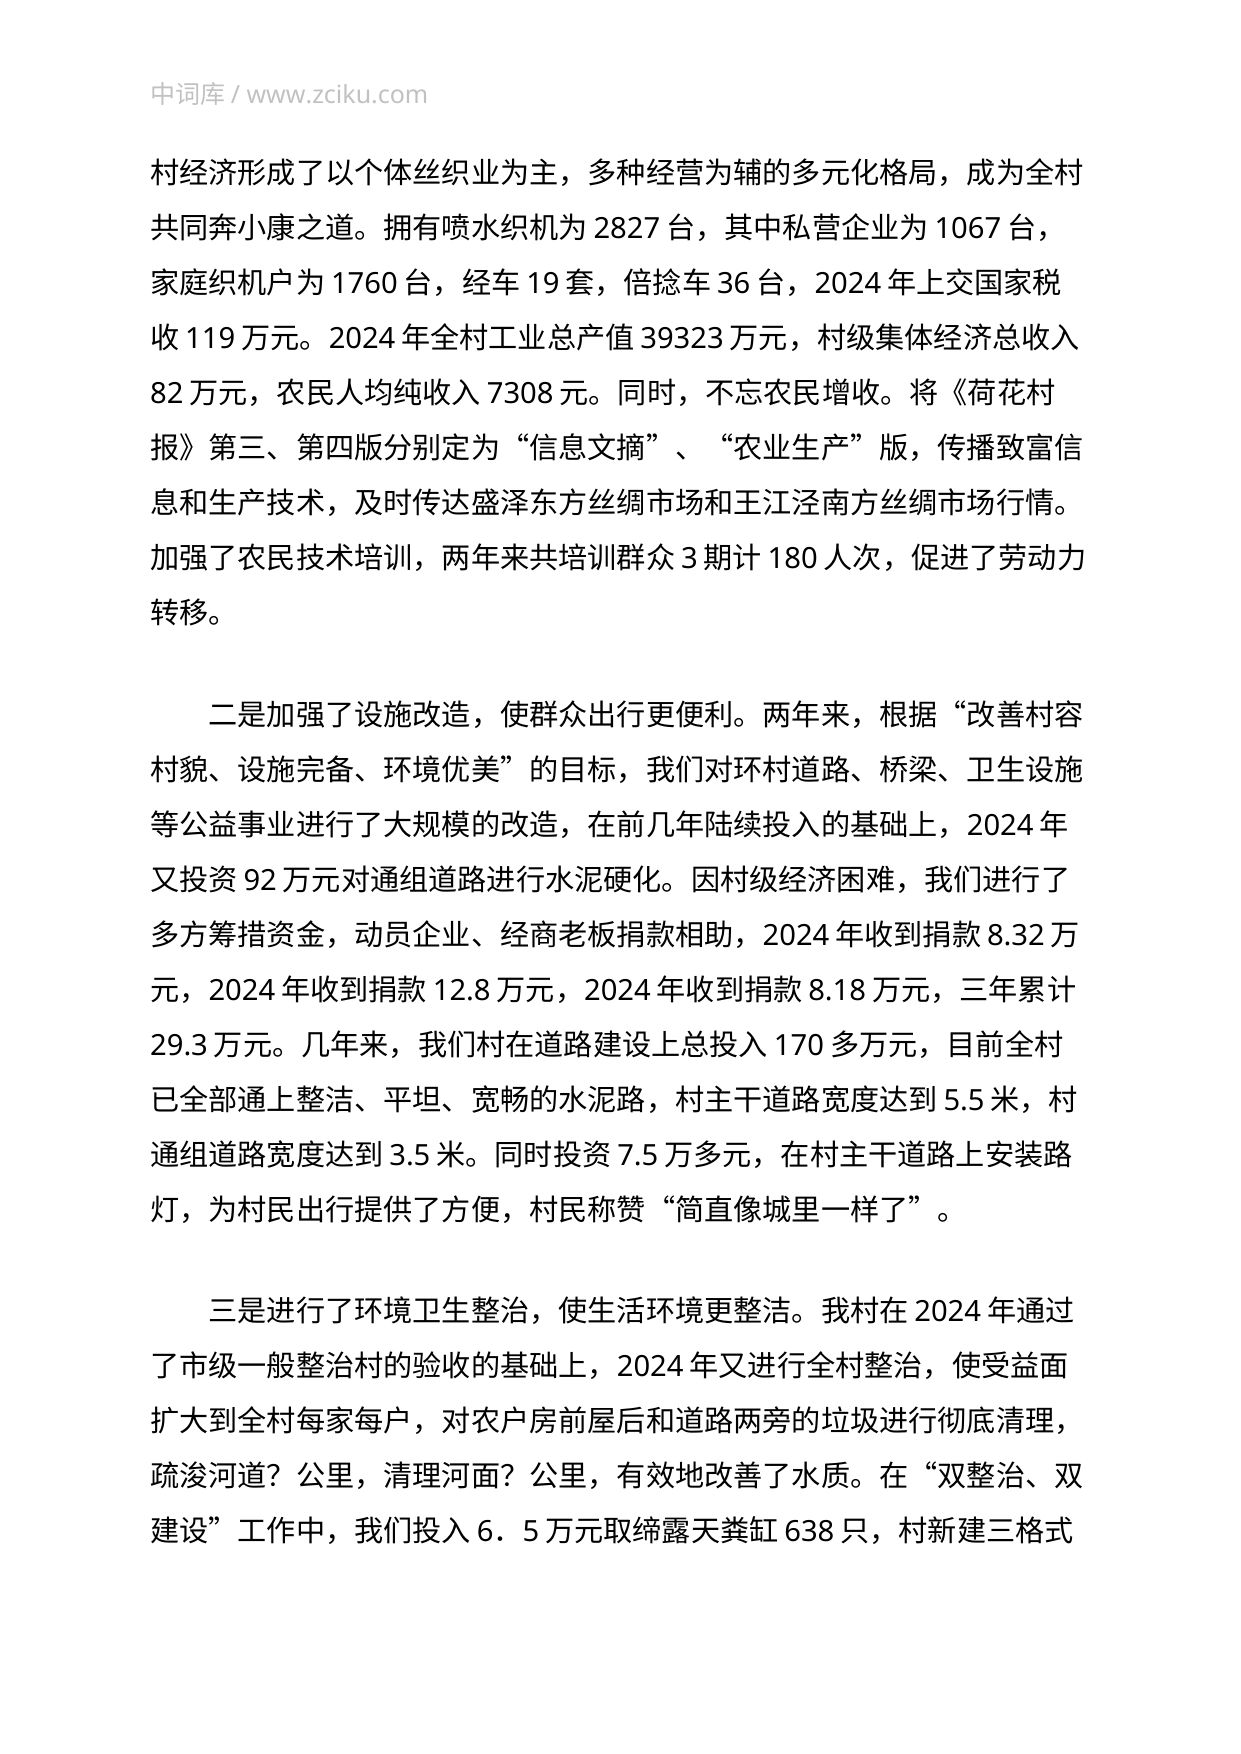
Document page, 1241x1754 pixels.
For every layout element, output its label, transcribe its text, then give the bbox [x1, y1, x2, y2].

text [150, 1288, 1090, 1550]
text 二是加强了设施改造，使群众出行更便利。两年来，根据“改善村容村貌、设施完备、环境优美”的目标，我们对环村道路、桥梁、卫生设施等公益事业进行了大规模的改造，在前几年陆续投入的基础上，2024年又投资92万元对通组道路进行水泥硬化。因村级经济困难，我们进行了多方筹措资金，动员企业、经商老板捐款相助，2024年收到捐款8.32万元，2024年收到捐款12.8万元，2024年收到捐款8.18万元，三年累计29.3万元。几年来，我们村在道路建设上总投入170多万元，目前全村已全部通上整洁、平坦、宽畅的水泥路，村主干道路宽度达到5.5米，村通组道路宽度达到3.5米。同时投资7.5万多元，在村主干道路上安装路灯，为村民出行提供了方便，村民称赞“简直像城里一样了”。 [150, 691, 1090, 1228]
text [150, 150, 1090, 632]
